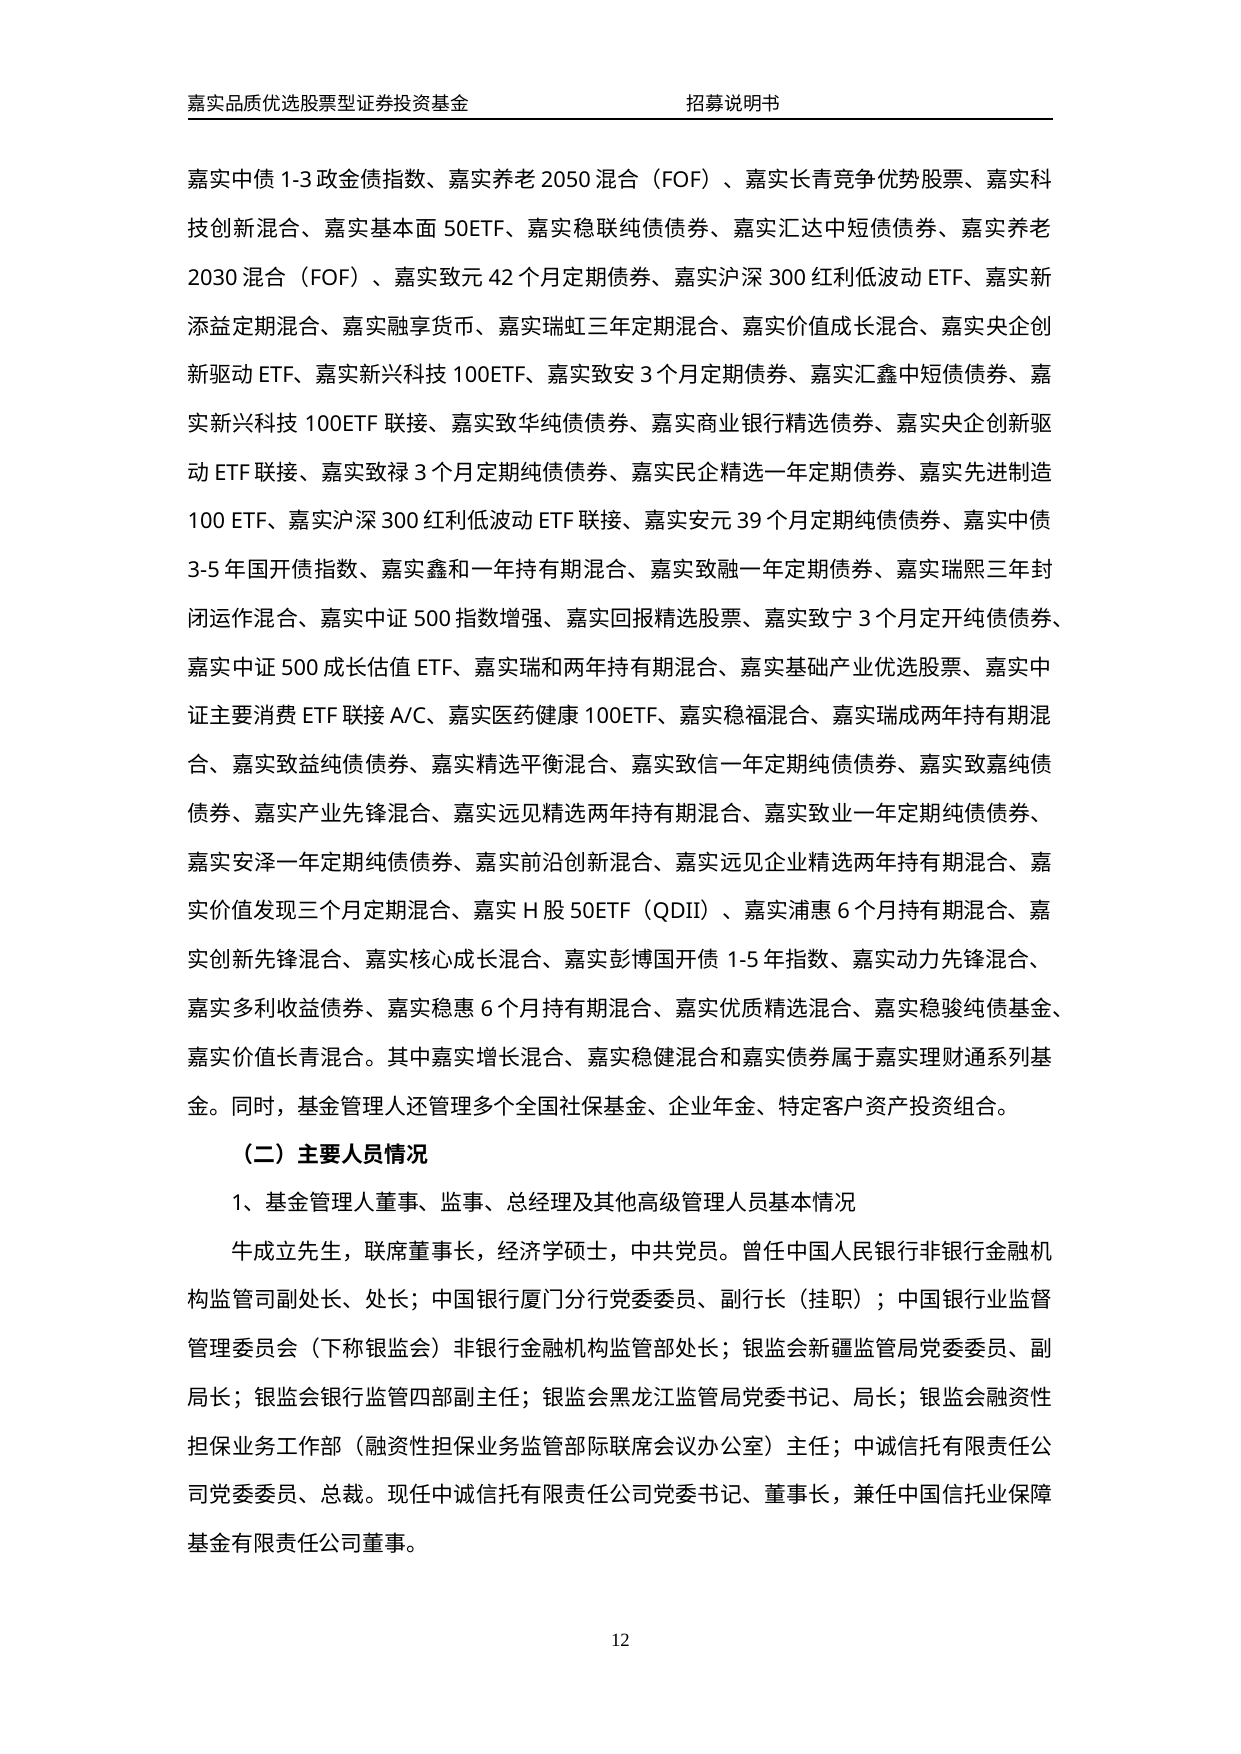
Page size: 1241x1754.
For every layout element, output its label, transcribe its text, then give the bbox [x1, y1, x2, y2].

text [187, 162, 1053, 1121]
text 牛成立先生，联席董事长，经济学硕士，中共党员。曾任中国人民银行非银行金融机构监管司副处长、处长；中国银行厦门分行党委委员、副行长（挂职）；中国银行业监督管理委员会（下称银监会）非银行金融机构监管部处长；银监会新疆监管局党委委员、副局长；银监会银行监管四部副主任；银监会黑龙江监管局党委书记、局长；银监会融资性担保业务工作部（融资性担保业务监管部际联席会议办公室）主任；中诚信托有限责任公司党委委员、总裁。现任中诚信托有限责任公司党委书记、董事长，兼任中国信托业保障基金有限责任公司董事。 [187, 1233, 1053, 1558]
text 1、基金管理人董事、监事、总经理及其他高级管理人员基本情况 [187, 1185, 1053, 1217]
text （二）主要人员情况 [187, 1137, 1053, 1169]
